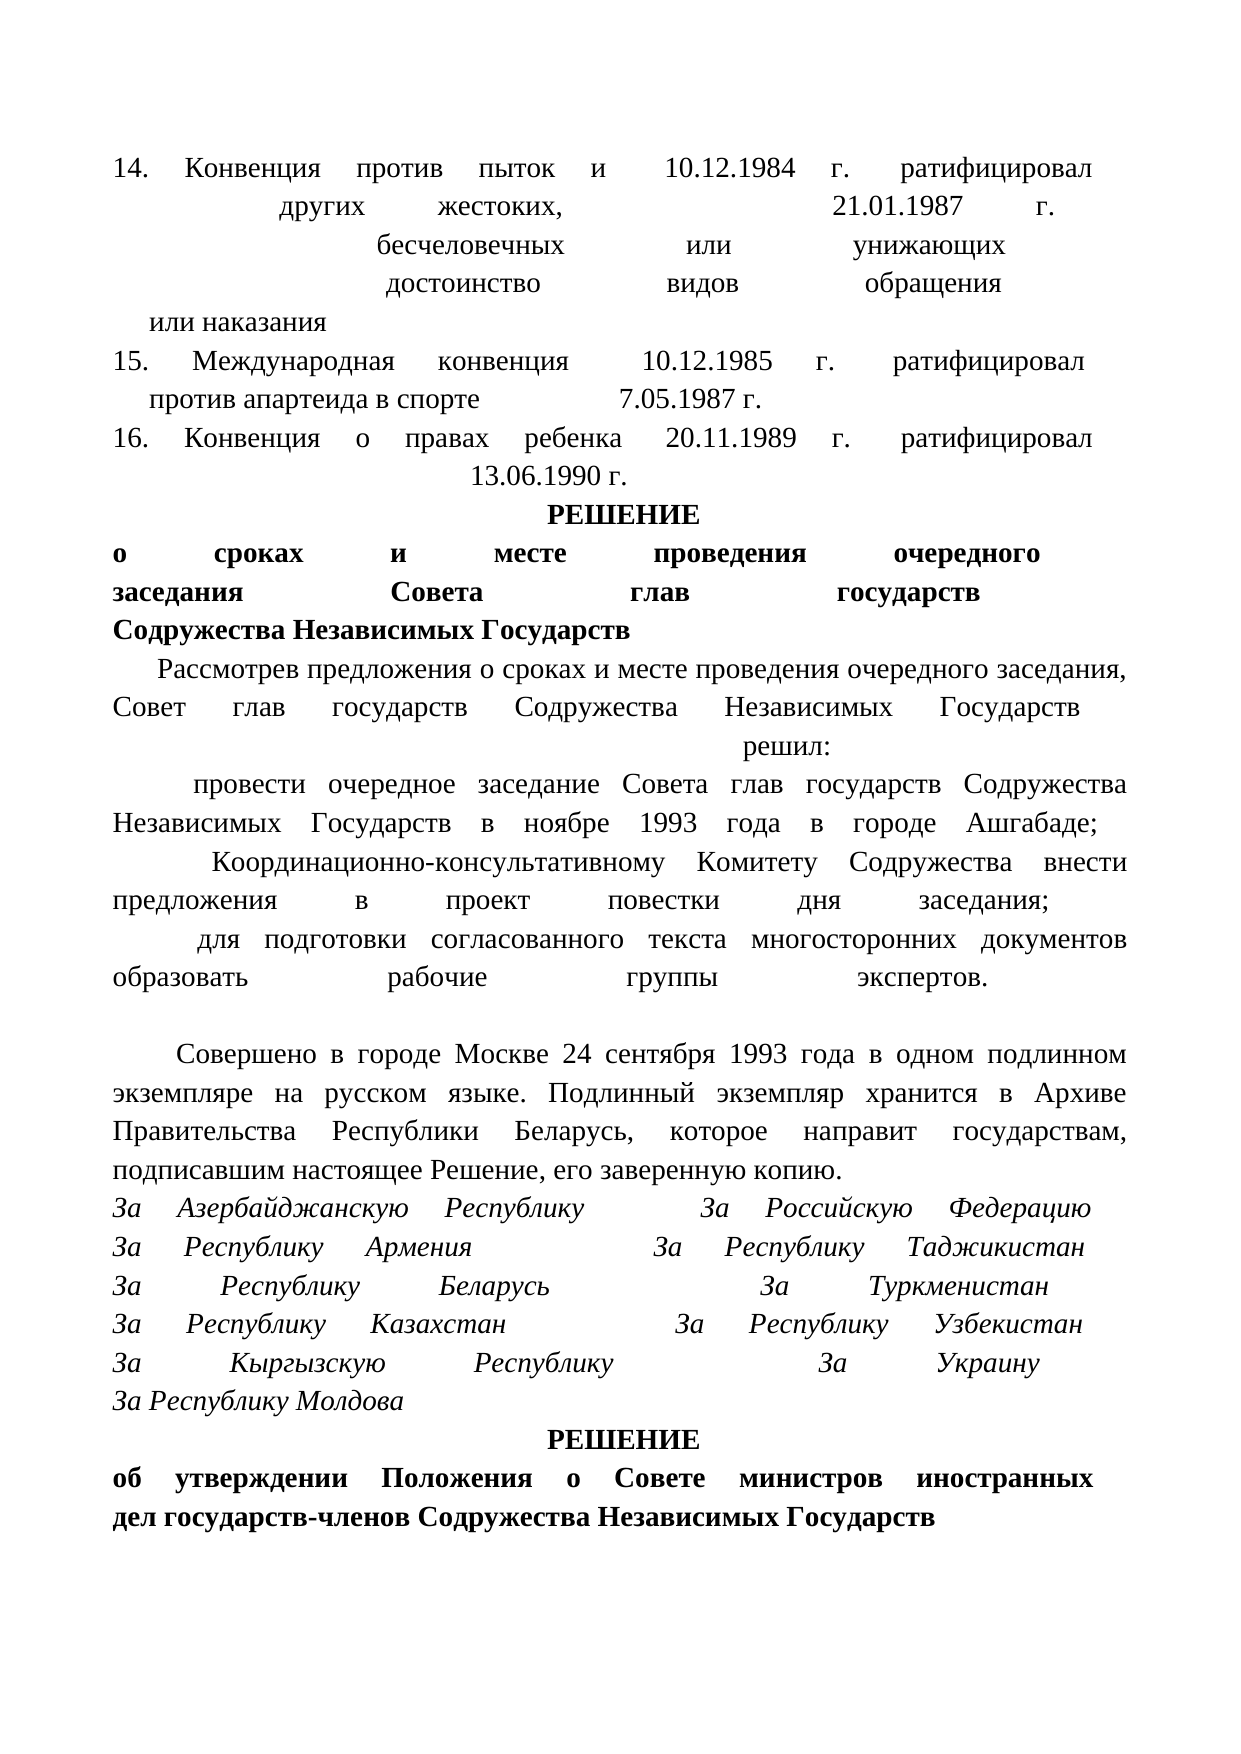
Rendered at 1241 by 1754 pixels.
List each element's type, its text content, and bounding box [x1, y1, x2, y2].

text 15. Международная конвенция 10.12.1985 г. ратифицировал против апартеида в спорте 7.05.1987 г. [112, 343, 1128, 415]
text 16. Конвенция о правах ребенка 20.11.1989 г. ратифицировал 13.06.1990 г. [112, 420, 1128, 492]
text РЕШЕНИЕ об утверждении Положения о Совете министров иностранных дел государств-членов Содружества Независимых Государств [112, 1422, 1128, 1532]
text Рассмотрев предложения о сроках и месте проведения очередного заседания, Совет глав государств Содружества Независимых Государств решил: провести очередное заседание Совета глав государств Содружества Независимых Государств в ноябре 1993 года в городе Ашгабаде; Координационно-консультативному Комитету Содружества внести предложения в проект повестки дня заседания; для подготовки согласованного текста многосторонних документов образовать рабочие группы экспертов. Совершено в городе Москве 24 сентября 1993 года в одном подлинном экземпляре на русском языке. Подлинный экземпляр хранится в Архиве Правительства Республики Беларусь, которое направит государствам, подписавшим настоящее Решение, его заверенную копию. [112, 651, 1128, 1186]
text РЕШЕНИЕ о сроках и месте проведения очередного заседания Совета глав государств Содружества Независимых Государств [112, 497, 1128, 646]
text 14. Конвенция против пыток и 10.12.1984 г. ратифицировал других жестоких, 21.01.1987 г. бесчеловечных или унижающих достоинство видов обращения или наказания [112, 150, 1128, 338]
